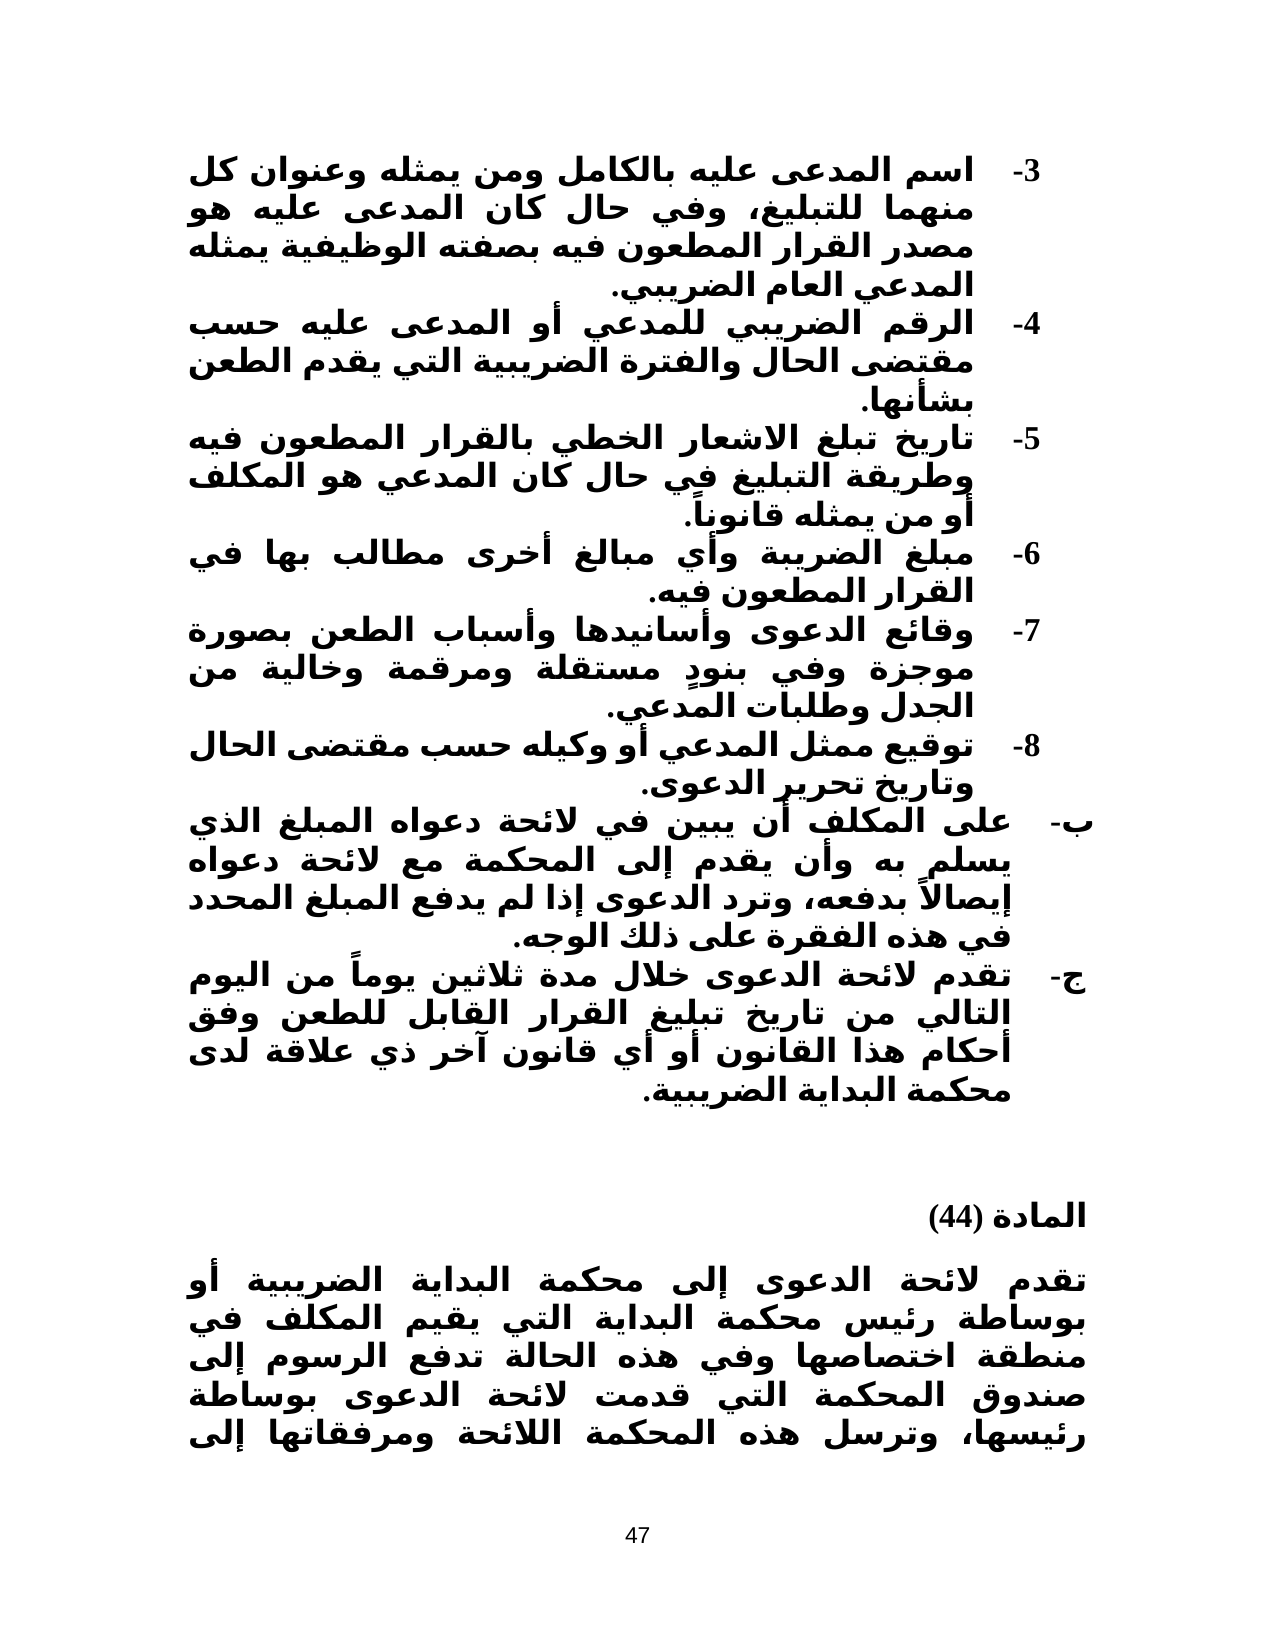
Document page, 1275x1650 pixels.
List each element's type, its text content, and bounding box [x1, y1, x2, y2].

list على المكلف أن يبين في لائحة دعواه المبلغ الذي يسلم به وأن يقدم إلى المحكمة مع لائحة دعواه إيصالاً بدفعه، وترد الدعوى إذا لم يدفع المبلغ المحدد في هذه الفقرة على ذلك الوجه. [187, 802, 1050, 955]
list اسم المدعى عليه بالكامل ومن يمثله وعنوان كل منهما للتبليغ، وفي حال كان المدعى عليه هو مصدر القرار المطعون فيه بصفته الوظيفية يمثله المدعي العام الضريبي. [187, 150, 1012, 303]
list توقيع ممثل المدعي أو وكيله حسب مقتضى الحال وتاريخ تحرير الدعوى. [187, 725, 1012, 802]
list تاريخ تبلغ الاشعار الخطي بالقرار المطعون فيه وطريقة التبليغ في حال كان المدعي هو المكلف أو من يمثله قانوناً. [187, 418, 1012, 533]
text المادة (44) [187, 1197, 1087, 1235]
list وقائع الدعوى وأسانيدها وأسباب الطعن بصورة موجزة وفي بنودٍ مستقلة ومرقمة وخالية من الجدل وطلبات المدعي. [187, 610, 1012, 725]
list مبلغ الضريبة وأي مبالغ أخرى مطالب بها في القرار المطعون فيه. [187, 533, 1012, 610]
list الرقم الضريبي للمدعي أو المدعى عليه حسب مقتضى الحال والفترة الضريبية التي يقدم الطعن بشأنها. [187, 303, 1012, 418]
list تقدم لائحة الدعوى خلال مدة ثلاثين يوماً من اليوم التالي من تاريخ تبليغ القرار القابل للطعن وفق أحكام هذا القانون أو أي قانون آخر ذي علاقة لدى محكمة البداية الضريبية. [187, 955, 1050, 1108]
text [187, 1260, 1087, 1452]
